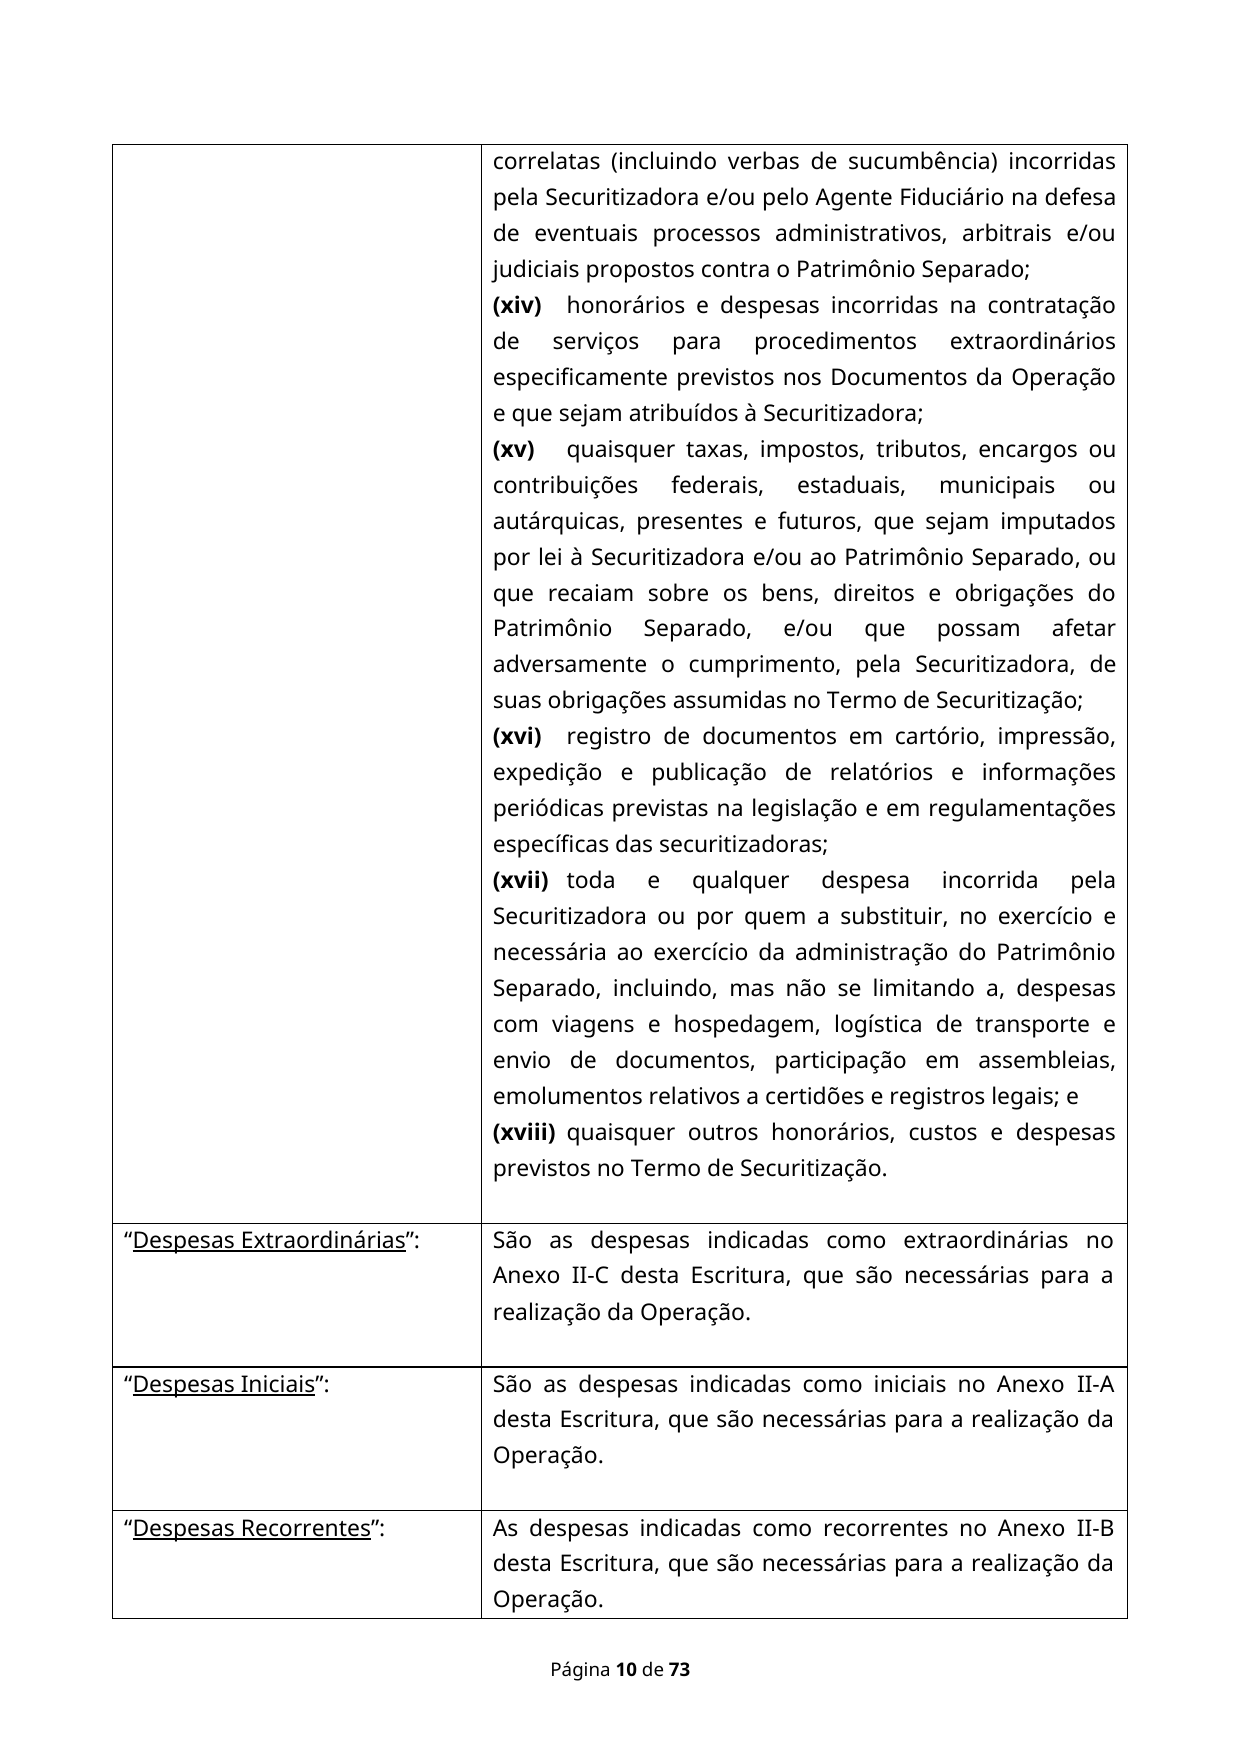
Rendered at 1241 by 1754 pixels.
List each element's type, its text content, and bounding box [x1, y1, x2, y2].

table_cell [113, 145, 481, 1222]
table_cell São as despesas indicadas como extraordinárias no Anexo II-C desta Escritura, que são necessárias para a realização da Operação. [482, 1224, 1127, 1366]
table_cell “Despesas Iniciais”: [113, 1368, 481, 1510]
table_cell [482, 145, 1127, 1222]
table_cell São as despesas indicadas como iniciais no Anexo II-A desta Escritura, que são necessárias para a realização da Operação. [482, 1368, 1127, 1510]
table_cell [113, 1511, 481, 1618]
table_cell “Despesas Extraordinárias”: [113, 1224, 481, 1366]
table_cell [482, 1511, 1127, 1618]
